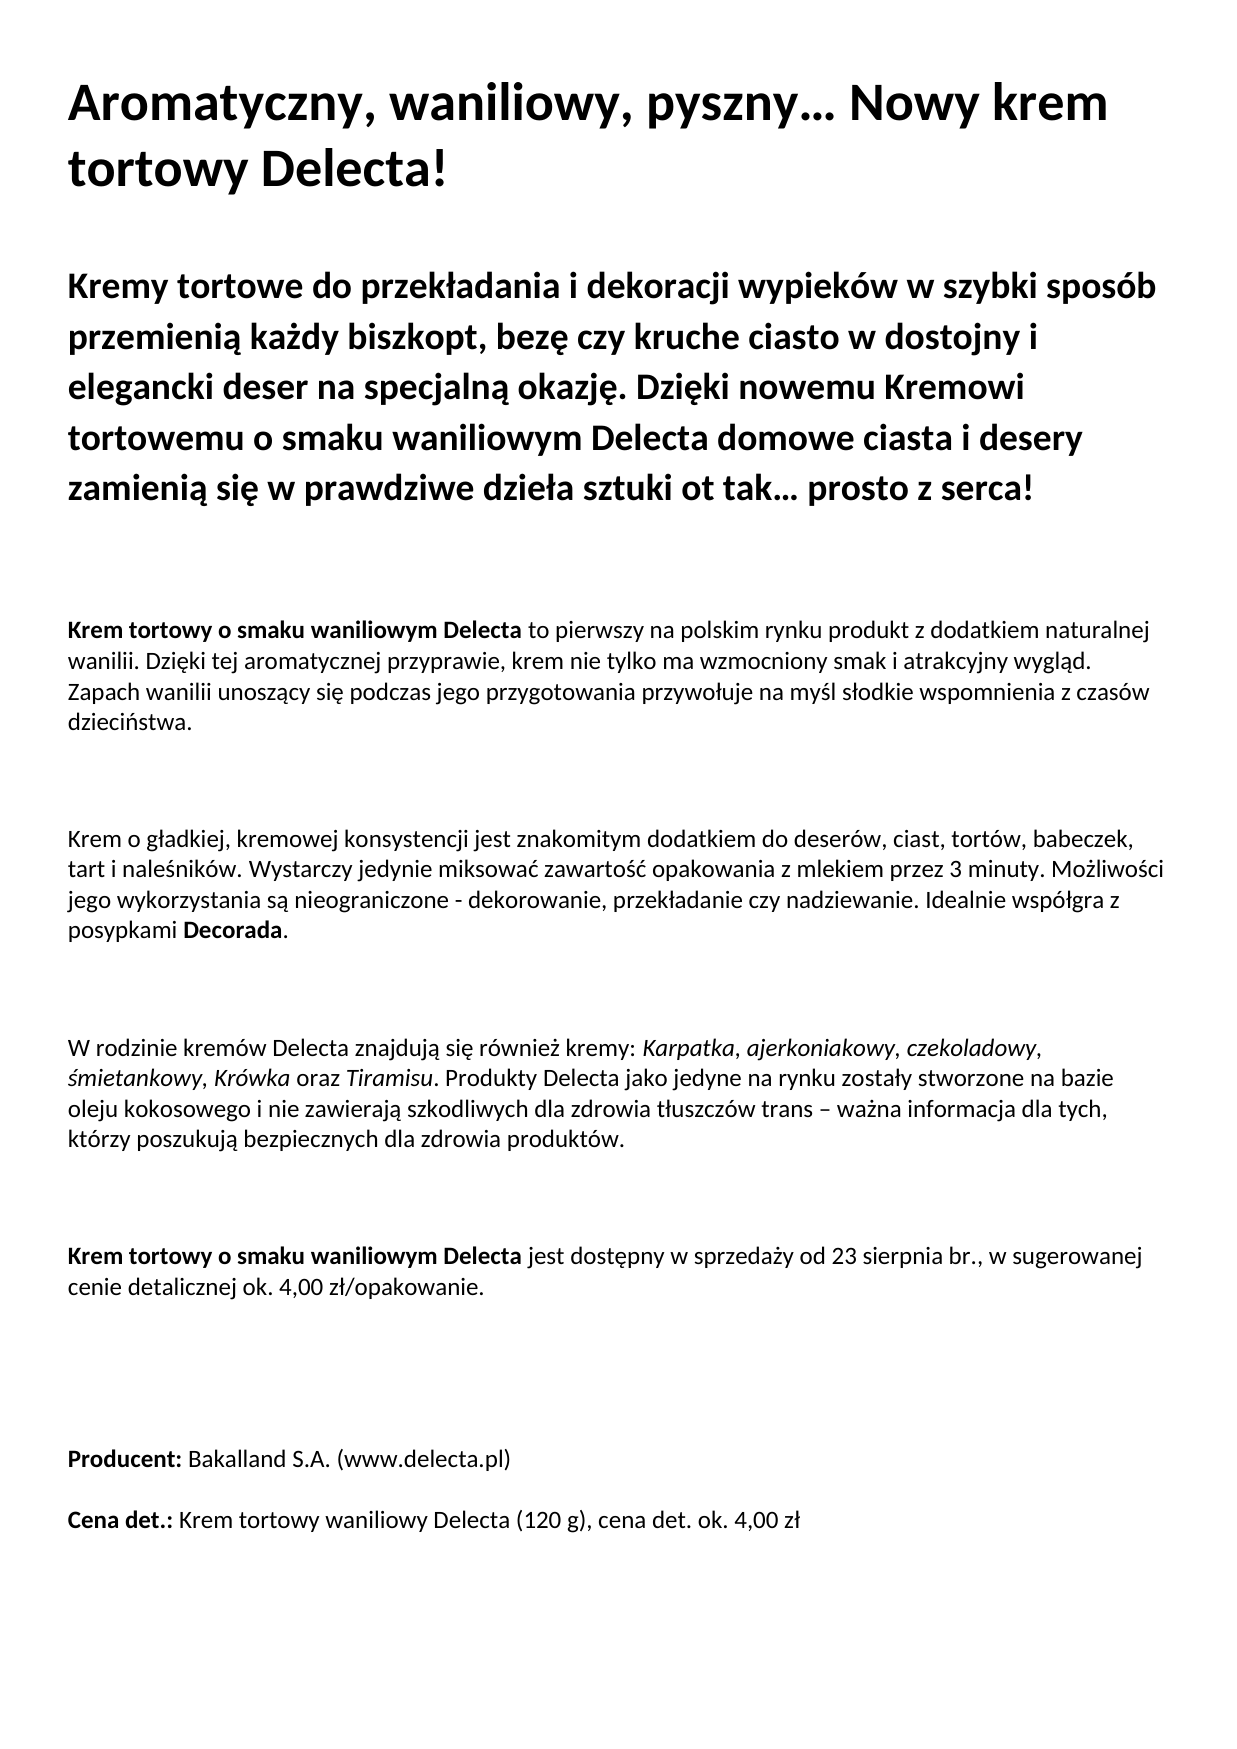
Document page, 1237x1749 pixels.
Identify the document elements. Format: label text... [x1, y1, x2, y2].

text Producent: Bakalland S.A. (www.delecta.pl) [68, 1443, 1169, 1473]
text Kremy tortowe do przekładania i dekoracji wypieków w szybki sposób przemienią każdy biszkopt, bezę czy kruche ciasto w dostojny i elegancki deser na specjalną okazję. Dzięki nowemu Kremowi tortowemu o smaku waniliowym Delecta domowe ciasta i desery zamienią się w prawdziwe dzieła sztuki ot tak… prosto z serca! [68, 262, 1169, 510]
text Krem tortowy o smaku waniliowym Delecta jest dostępny w sprzedaży od 23 sierpnia br., w sugerowanej cenie detalicznej ok. 4,00 zł/opakowanie. [68, 1240, 1169, 1301]
text W rodzinie kremów Delecta znajdują się również kremy: Karpatka, ajerkoniakowy, czekoladowy, śmietankowy, Krówka oraz Tiramisu. Produkty Delecta jako jedyne na rynku zostały stworzone na bazie oleju kokosowego i nie zawierają szkodliwych dla zdrowia tłuszczów trans – ważna informacja dla tych, którzy poszukują bezpiecznych dla zdrowia produktów. [68, 1032, 1169, 1154]
text Krem o gładkiej, kremowej konsystencji jest znakomitym dodatkiem do deserów, ciast, tortów, babeczek, tart i naleśników. Wystarczy jedynie miksować zawartość opakowania z mlekiem przez 3 minuty. Możliwości jego wykorzystania są nieograniczone - dekorowanie, przekładanie czy nadziewanie. Idealnie współgra z posypkami Decorada. [68, 823, 1169, 945]
text Cena det.: Krem tortowy waniliowy Delecta (120 g), cena det. ok. 4,00 zł [68, 1505, 1169, 1535]
text Krem tortowy o smaku waniliowym Delecta to pierwszy na polskim rynku produkt z dodatkiem naturalnej wanilii. Dzięki tej aromatycznej przyprawie, krem nie tylko ma wzmocniony smak i atrakcyjny wygląd. Zapach wanilii unoszący się podczas jego przygotowania przywołuje na myśl słodkie wspomnienia z czasów dzieciństwa. [68, 614, 1169, 737]
text Aromatyczny, waniliowy, pyszny… Nowy krem tortowy Delecta! [68, 68, 1169, 200]
